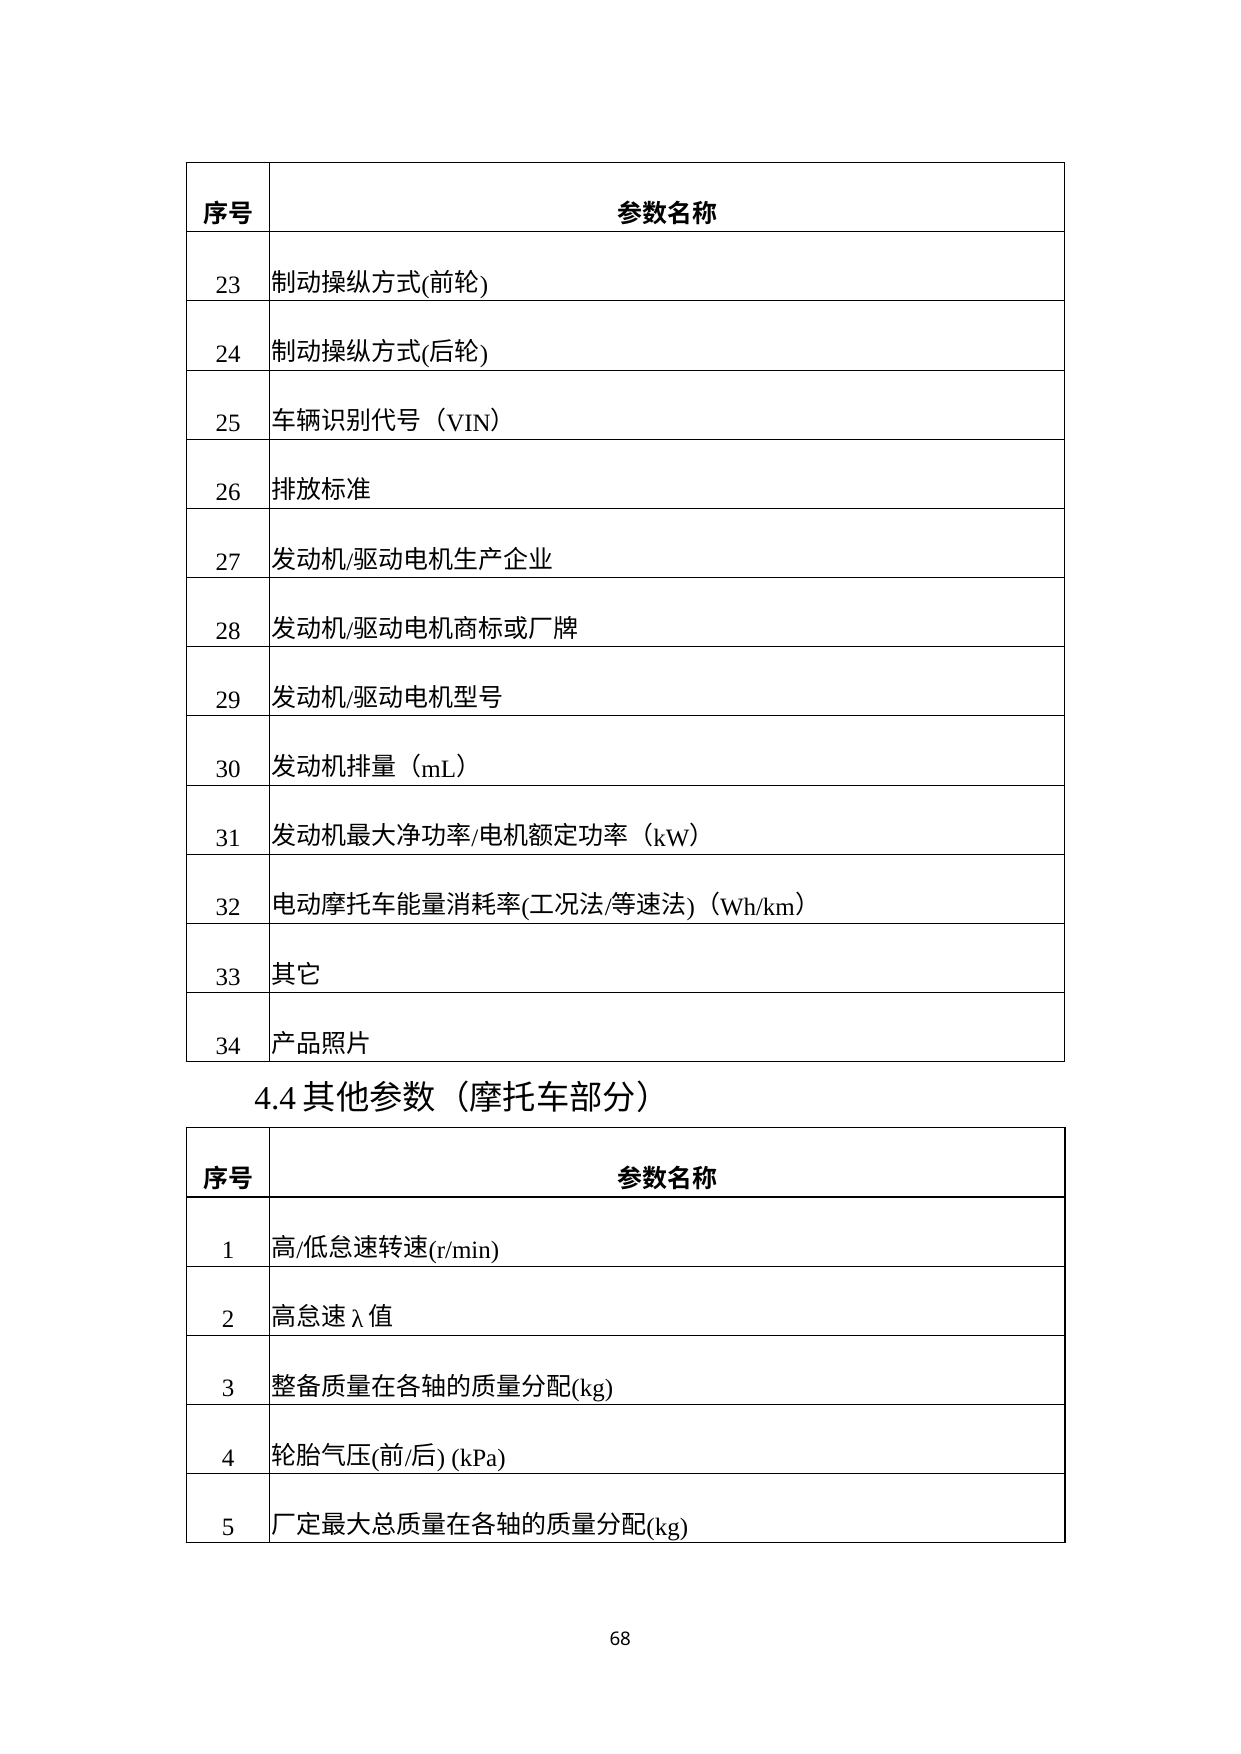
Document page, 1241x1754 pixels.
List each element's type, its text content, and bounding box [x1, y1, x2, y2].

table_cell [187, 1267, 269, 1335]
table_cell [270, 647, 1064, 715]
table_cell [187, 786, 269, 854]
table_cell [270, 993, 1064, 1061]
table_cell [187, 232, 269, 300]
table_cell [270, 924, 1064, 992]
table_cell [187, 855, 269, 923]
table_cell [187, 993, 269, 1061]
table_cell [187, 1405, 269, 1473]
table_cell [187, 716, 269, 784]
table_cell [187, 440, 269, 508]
text 4.4其他参数（摩托车部分） [187, 1062, 1053, 1127]
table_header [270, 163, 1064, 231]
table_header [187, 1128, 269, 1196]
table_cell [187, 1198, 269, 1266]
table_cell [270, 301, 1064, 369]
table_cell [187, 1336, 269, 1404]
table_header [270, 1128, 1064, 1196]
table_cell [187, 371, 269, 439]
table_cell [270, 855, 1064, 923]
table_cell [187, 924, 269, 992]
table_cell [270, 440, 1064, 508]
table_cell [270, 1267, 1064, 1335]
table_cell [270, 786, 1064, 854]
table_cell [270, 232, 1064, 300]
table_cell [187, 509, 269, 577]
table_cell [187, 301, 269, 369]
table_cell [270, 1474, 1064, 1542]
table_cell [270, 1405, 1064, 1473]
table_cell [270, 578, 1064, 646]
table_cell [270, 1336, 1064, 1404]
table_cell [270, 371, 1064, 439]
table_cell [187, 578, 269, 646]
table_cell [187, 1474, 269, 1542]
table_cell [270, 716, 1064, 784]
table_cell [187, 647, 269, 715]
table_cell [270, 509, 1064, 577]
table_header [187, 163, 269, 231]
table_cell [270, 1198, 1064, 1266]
